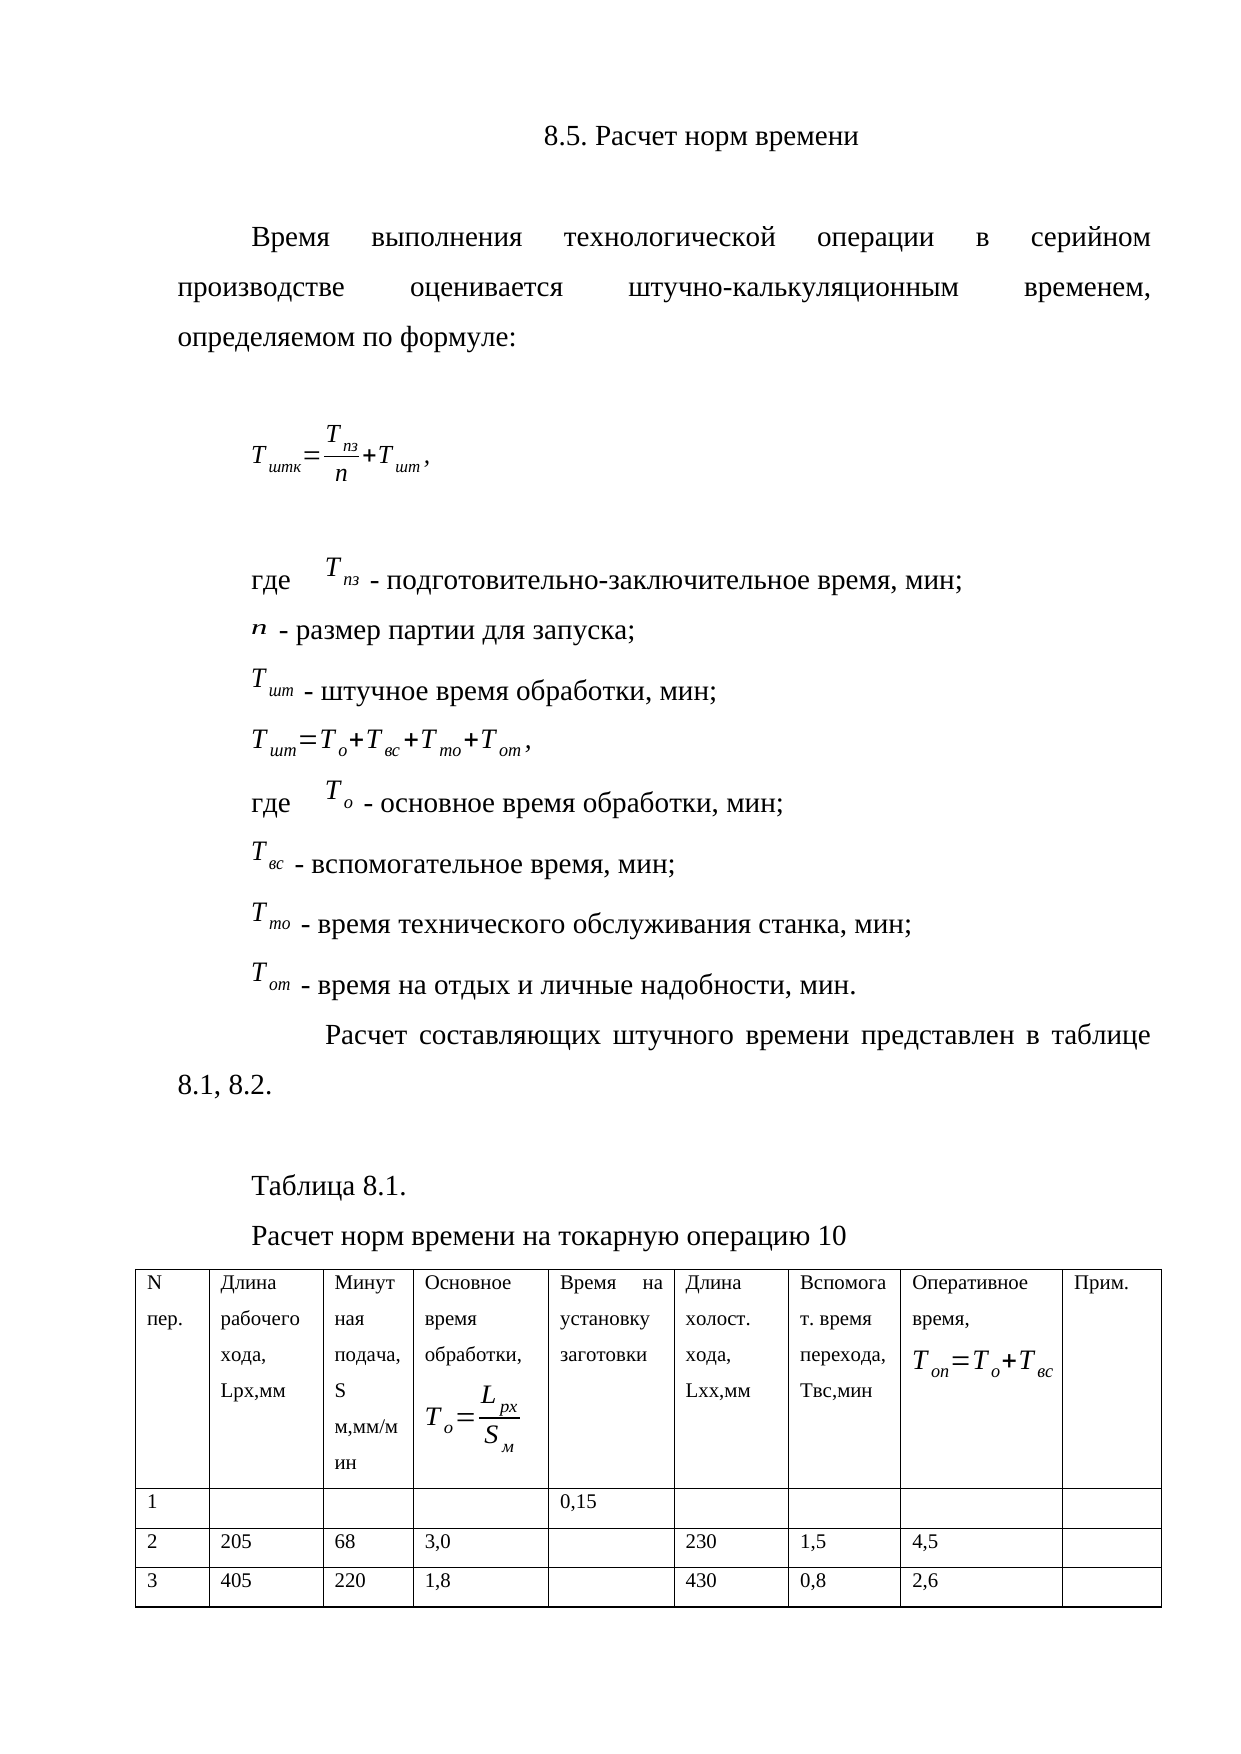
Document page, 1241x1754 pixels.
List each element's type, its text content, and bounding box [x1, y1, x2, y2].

text Таблица 8.1. [177, 1168, 1152, 1202]
table_header Минутная подача, Sм,мм/мин [324, 1270, 413, 1488]
text - размер партии для запуска; [177, 612, 1152, 646]
text Расчет составляющих штучного времени представлен в таблице 8.1, 8.2. [177, 1017, 1152, 1101]
table_cell [1063, 1489, 1161, 1528]
table_cell [549, 1529, 674, 1567]
text Расчет норм времени на токарную операцию 10 [177, 1218, 1152, 1252]
table_cell 2,6 [901, 1568, 1062, 1606]
table_cell 430 [675, 1568, 788, 1606]
table_cell 2 [136, 1529, 209, 1567]
table_cell 3 [136, 1568, 209, 1606]
table_cell 3,0 [414, 1529, 548, 1567]
table_cell 405 [210, 1568, 323, 1606]
table_header N пер. [136, 1270, 209, 1488]
table_header Основное время обработки, [414, 1270, 548, 1488]
table_cell 220 [324, 1568, 413, 1606]
table_cell 230 [675, 1529, 788, 1567]
table_header Прим. [1063, 1270, 1161, 1488]
table_cell [324, 1489, 413, 1528]
table_cell [789, 1489, 900, 1528]
text - время на отдых и личные надобности, мин. [177, 957, 1152, 1000]
table_cell [1063, 1568, 1161, 1606]
table_header Вспомогат. время перехода, Твс,мин [789, 1270, 900, 1488]
text Время выполнения технологической операции в серийном производстве оценивается штучно-калькуляционным временем, определяемом по формуле: [177, 219, 1152, 353]
text - время технического обслуживания станка, мин; [177, 896, 1152, 940]
table_cell 68 [324, 1529, 413, 1567]
table_cell 0,8 [789, 1568, 900, 1606]
table_cell 1,8 [414, 1568, 548, 1606]
table_cell [1063, 1529, 1161, 1567]
table_cell 4,5 [901, 1529, 1062, 1567]
table_header Время на установку заготовки [549, 1270, 674, 1488]
table_cell 1 [136, 1489, 209, 1528]
table_cell [549, 1568, 674, 1606]
table_header Оперативное время, [901, 1270, 1062, 1488]
table_cell 205 [210, 1529, 323, 1567]
table_cell 1,5 [789, 1529, 900, 1567]
table_cell [210, 1489, 323, 1528]
text - штучное время обработки, мин; [177, 663, 1152, 706]
table_cell [901, 1489, 1062, 1528]
table_cell [675, 1489, 788, 1528]
table_cell 0,15 [549, 1489, 674, 1528]
text 8.5. Расчет норм времени [177, 118, 1152, 152]
table_header Длина рабочего хода, Lрх,мм [210, 1270, 323, 1488]
table_cell [414, 1489, 548, 1528]
text - вспомогательное время, мин; [177, 836, 1152, 879]
text где - подготовительно-заключительное время, мин; [177, 552, 1152, 596]
table_header Длина холост. хода, Lхх,мм [675, 1270, 788, 1488]
text где - основное время обработки, мин; [177, 775, 1152, 819]
